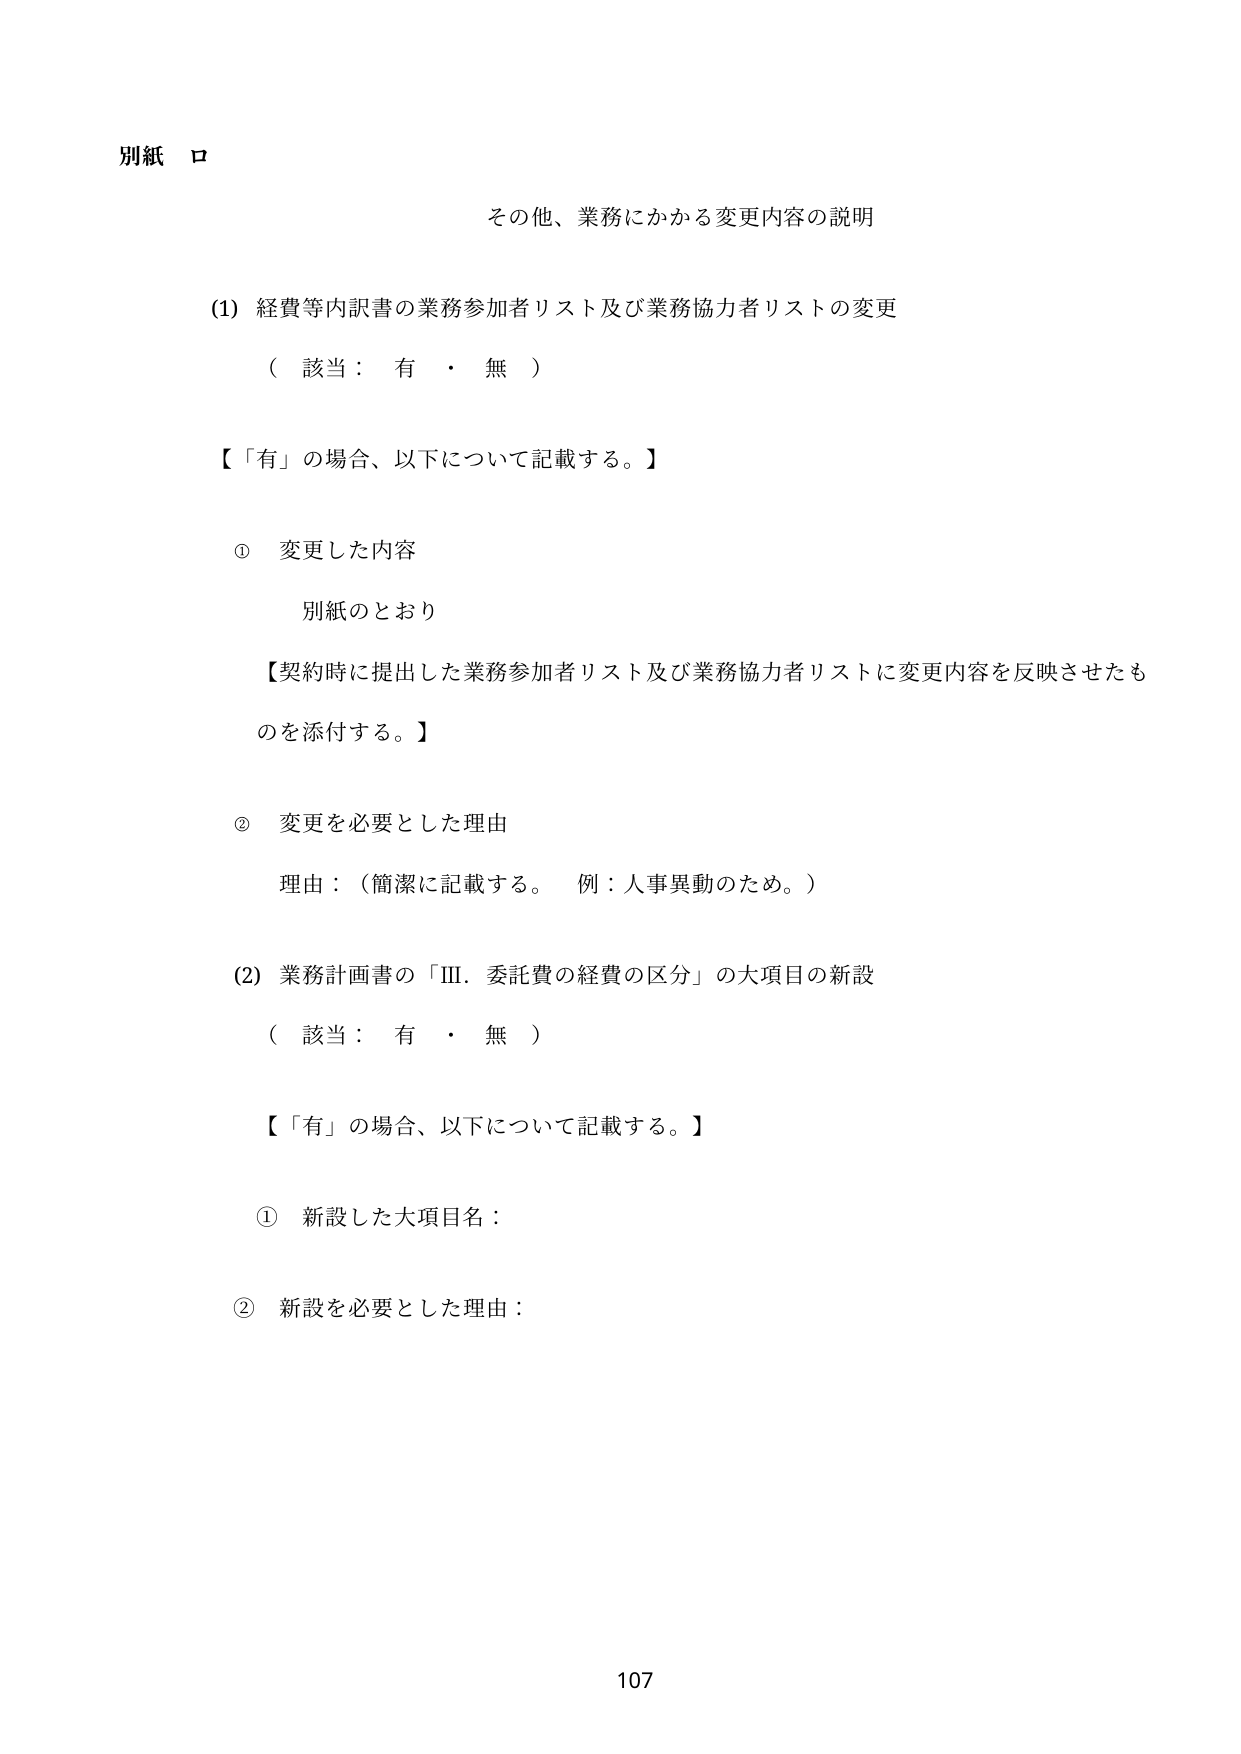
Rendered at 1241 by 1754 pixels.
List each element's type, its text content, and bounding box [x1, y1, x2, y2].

text 別紙のとおり [233, 580, 1150, 640]
text 【「有」の場合、以下について記載する。】 [119, 1095, 1150, 1156]
text ① 新設した大項目名： [119, 1186, 1150, 1247]
text (1) 経費等内訳書の業務参加者リスト及び業務協力者リストの変更 [119, 277, 1150, 337]
text その他、業務にかかる変更内容の説明 [119, 186, 1150, 246]
text 別紙 ロ [119, 125, 1150, 186]
list 変更した内容 [233, 519, 1150, 580]
text 【契約時に提出した業務参加者リスト及び業務協力者リストに変更内容を反映させたものを添付する。】 [250, 640, 1150, 762]
text ② 新設を必要とした理由： [119, 1277, 1150, 1337]
text （ 該当： 有 ・ 無 ） [119, 1004, 1150, 1065]
list 変更を必要とした理由 [233, 792, 1150, 852]
text 【「有」の場合、以下について記載する。】 [119, 428, 1150, 489]
text （ 該当： 有 ・ 無 ） [119, 337, 1150, 398]
text (2) 業務計画書の「Ⅲ．委託費の経費の区分」の大項目の新設 [119, 943, 1150, 1004]
text 理由：（簡潔に記載する。 例：人事異動のため。） [233, 852, 1150, 913]
